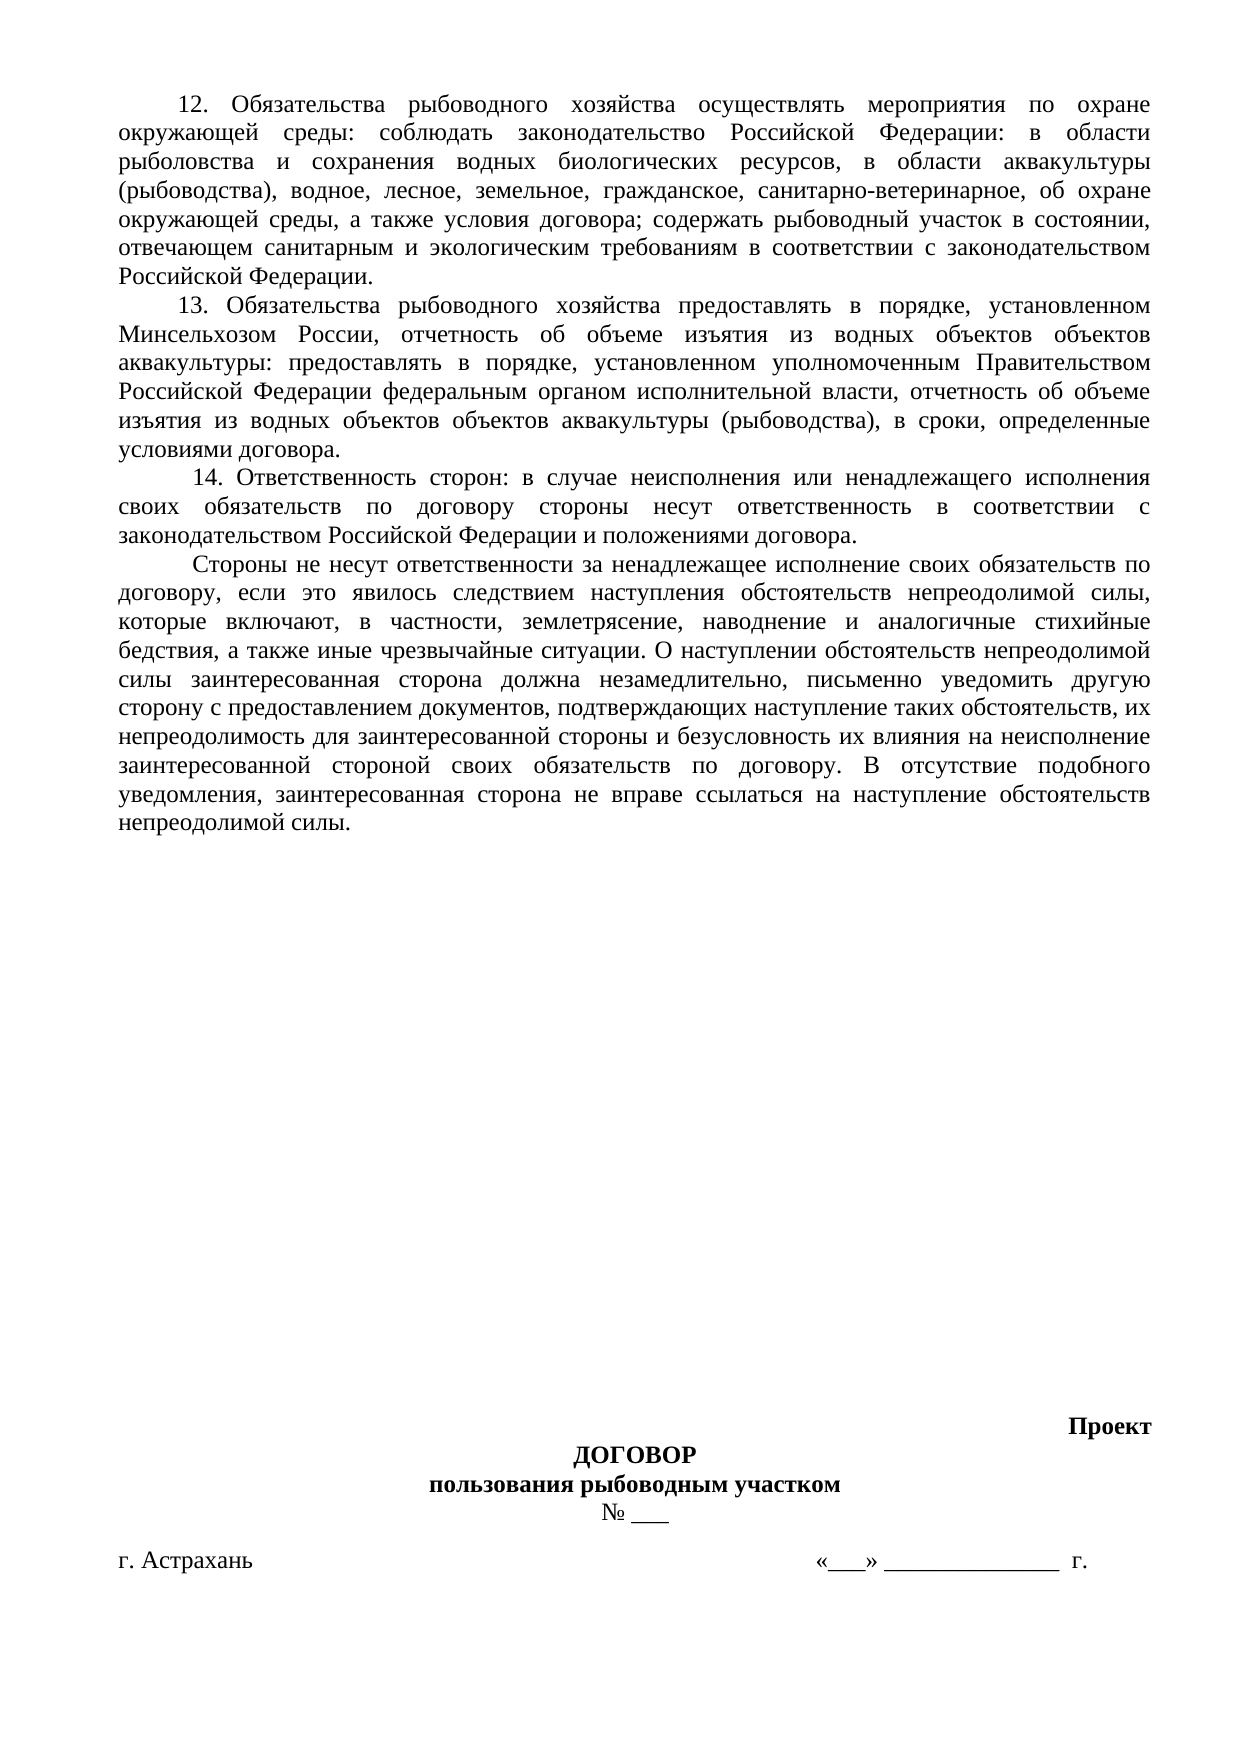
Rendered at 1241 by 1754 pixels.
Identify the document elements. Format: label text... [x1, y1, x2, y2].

text № ___ [118, 1497, 1152, 1526]
text Стороны не несут ответственности за ненадлежащее исполнение своих обязательств по договору, если это явилось следствием наступления обстоятельств непреодолимой силы, которые включают, в частности, землетрясение, наводнение и аналогичные стихийные бедствия, а также иные чрезвычайные ситуации. О наступлении обстоятельств непреодолимой силы заинтересованная сторона должна незамедлительно, письменно уведомить другую сторону с предоставлением документов, подтверждающих наступление таких обстоятельств, их непреодолимость для заинтересованной стороны и безусловность их влияния на неисполнение заинтересованной стороной своих обязательств по договору. В отсутствие подобного уведомления, заинтересованная сторона не вправе ссылаться на наступление обстоятельств непреодолимой силы. [118, 549, 1152, 836]
text 12. Обязательства рыбоводного хозяйства осуществлять мероприятия по охране окружающей среды: соблюдать законодательство Российской Федерации: в области рыболовства и сохранения водных биологических ресурсов, в области аквакультуры (рыбоводства), водное, лесное, земельное, гражданское, санитарно-ветеринарное, об охране окружающей среды, а также условия договора; содержать рыбоводный участок в состоянии, отвечающем санитарным и экологическим требованиям в соответствии с законодательством Российской Федерации. [118, 89, 1152, 290]
text пользования рыбоводным участком [118, 1469, 1152, 1497]
text 14. Ответственность сторон: в случае неисполнения или ненадлежащего исполнения своих обязательств по договору стороны несут ответственность в соответствии с законодательством Российской Федерации и положениями договора. [118, 462, 1152, 549]
text Проект [118, 1411, 1152, 1440]
text ДОГОВОР [118, 1440, 1152, 1469]
text 13. Обязательства рыбоводного хозяйства предоставлять в порядке, установленном Минсельхозом России, отчетность об объеме изъятия из водных объектов объектов аквакультуры: предоставлять в порядке, установленном уполномоченным Правительством Российской Федерации федеральным органом исполнительной власти, отчетность об объеме изъятия из водных объектов объектов аквакультуры (рыбоводства), в сроки, определенные условиями договора. [118, 290, 1152, 462]
text г. Астрахань «___» ______________ г. [118, 1545, 1152, 1574]
